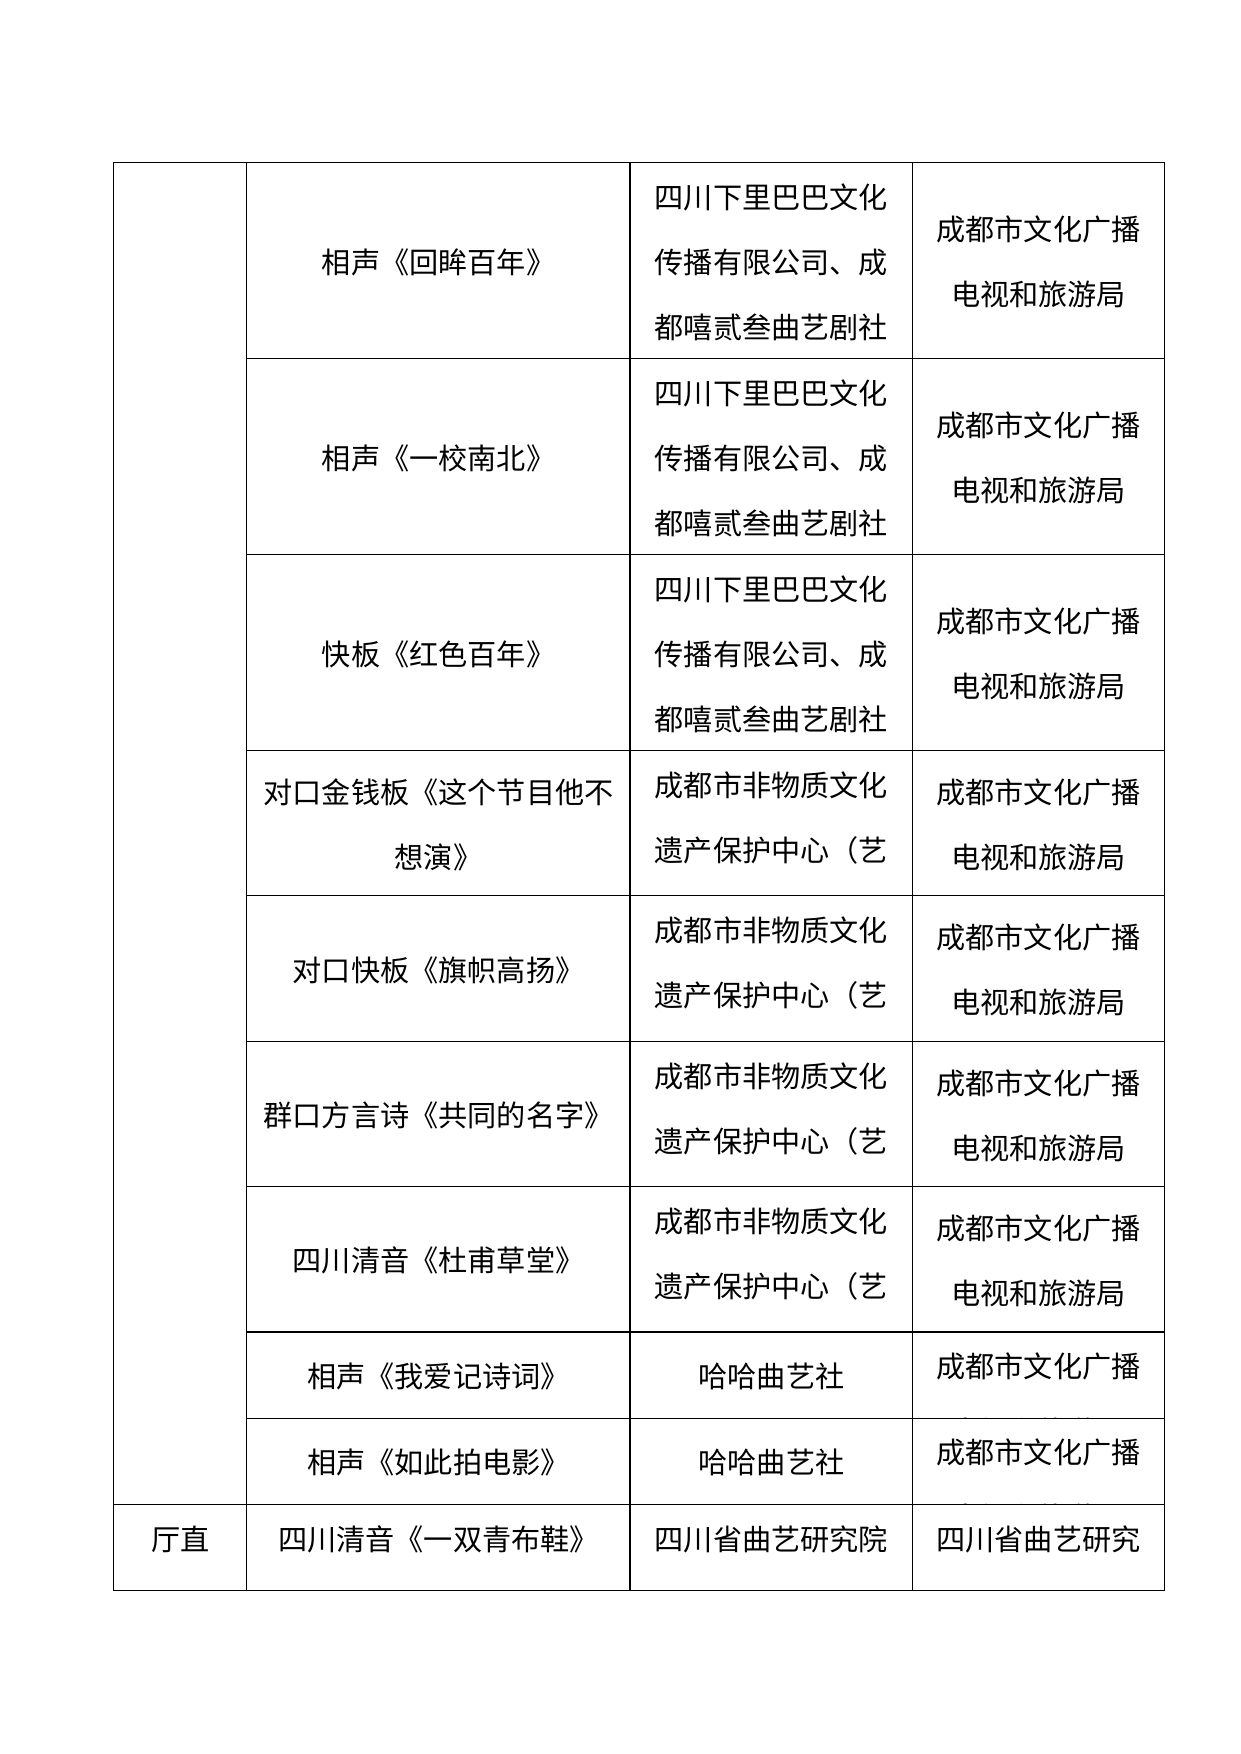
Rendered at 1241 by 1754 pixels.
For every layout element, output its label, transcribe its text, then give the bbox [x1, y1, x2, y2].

table_cell 相声《一校南北》 [247, 359, 629, 554]
table_cell 快板《红色百年》 [247, 555, 629, 750]
table_cell 相声《我爱记诗词》 [247, 1333, 629, 1418]
table_cell 哈哈曲艺社 [631, 1333, 912, 1418]
table_cell 成都市文化广播电视和旅游局 [913, 555, 1164, 750]
table_cell 成都市文化广播电视和旅游局 [913, 1042, 1164, 1186]
table_cell 成都市文化广播电视和旅游局 [913, 751, 1164, 895]
table_cell 成都市文化广播电视和旅游局 [913, 1419, 1164, 1504]
table_cell 四川清音《一双青布鞋》 [247, 1505, 629, 1590]
table_cell 厅直 （10个） [114, 1505, 246, 1590]
table_cell 成都市非物质文化遗产保护中心（艺术研究院）曲艺团 [631, 896, 912, 1041]
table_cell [631, 163, 912, 358]
table_cell 相声《如此拍电影》 [247, 1419, 629, 1504]
table_cell 成都市非物质文化遗产保护中心（艺术研究院）曲艺团 [631, 751, 912, 895]
table_cell 四川下里巴巴文化传播有限公司、成都嘻贰叁曲艺剧社 [631, 555, 912, 750]
table_cell 四川省曲艺研究院 [631, 1505, 912, 1590]
table_cell 四川下里巴巴文化传播有限公司、成都嘻贰叁曲艺剧社 [631, 359, 912, 554]
table_cell 相声《回眸百年》 [247, 163, 629, 358]
table_cell 群口方言诗《共同的名字》 [247, 1042, 629, 1186]
table_cell 成都市文化广播电视和旅游局 [913, 1187, 1164, 1331]
table_cell 成都市文化广播电视和旅游局 [913, 359, 1164, 554]
table_cell 哈哈曲艺社 [631, 1419, 912, 1504]
table_cell 成都市文化广播电视和旅游局 [913, 163, 1164, 358]
table_cell 四川省曲艺研究院 [913, 1505, 1164, 1590]
table_cell 对口金钱板《这个节目他不想演》 [247, 751, 629, 895]
table_cell 四川清音《杜甫草堂》 [247, 1187, 629, 1331]
table_cell 成都市文化广播电视和旅游局 [913, 1333, 1164, 1418]
table_cell 成都市文化广播电视和旅游局 [913, 896, 1164, 1041]
table_cell 成都市非物质文化遗产保护中心（艺术研究院）曲艺团 [631, 1187, 912, 1331]
table_cell 对口快板《旗帜高扬》 [247, 896, 629, 1041]
table_cell 成都市非物质文化遗产保护中心（艺术研究院）曲艺团 [631, 1042, 912, 1186]
